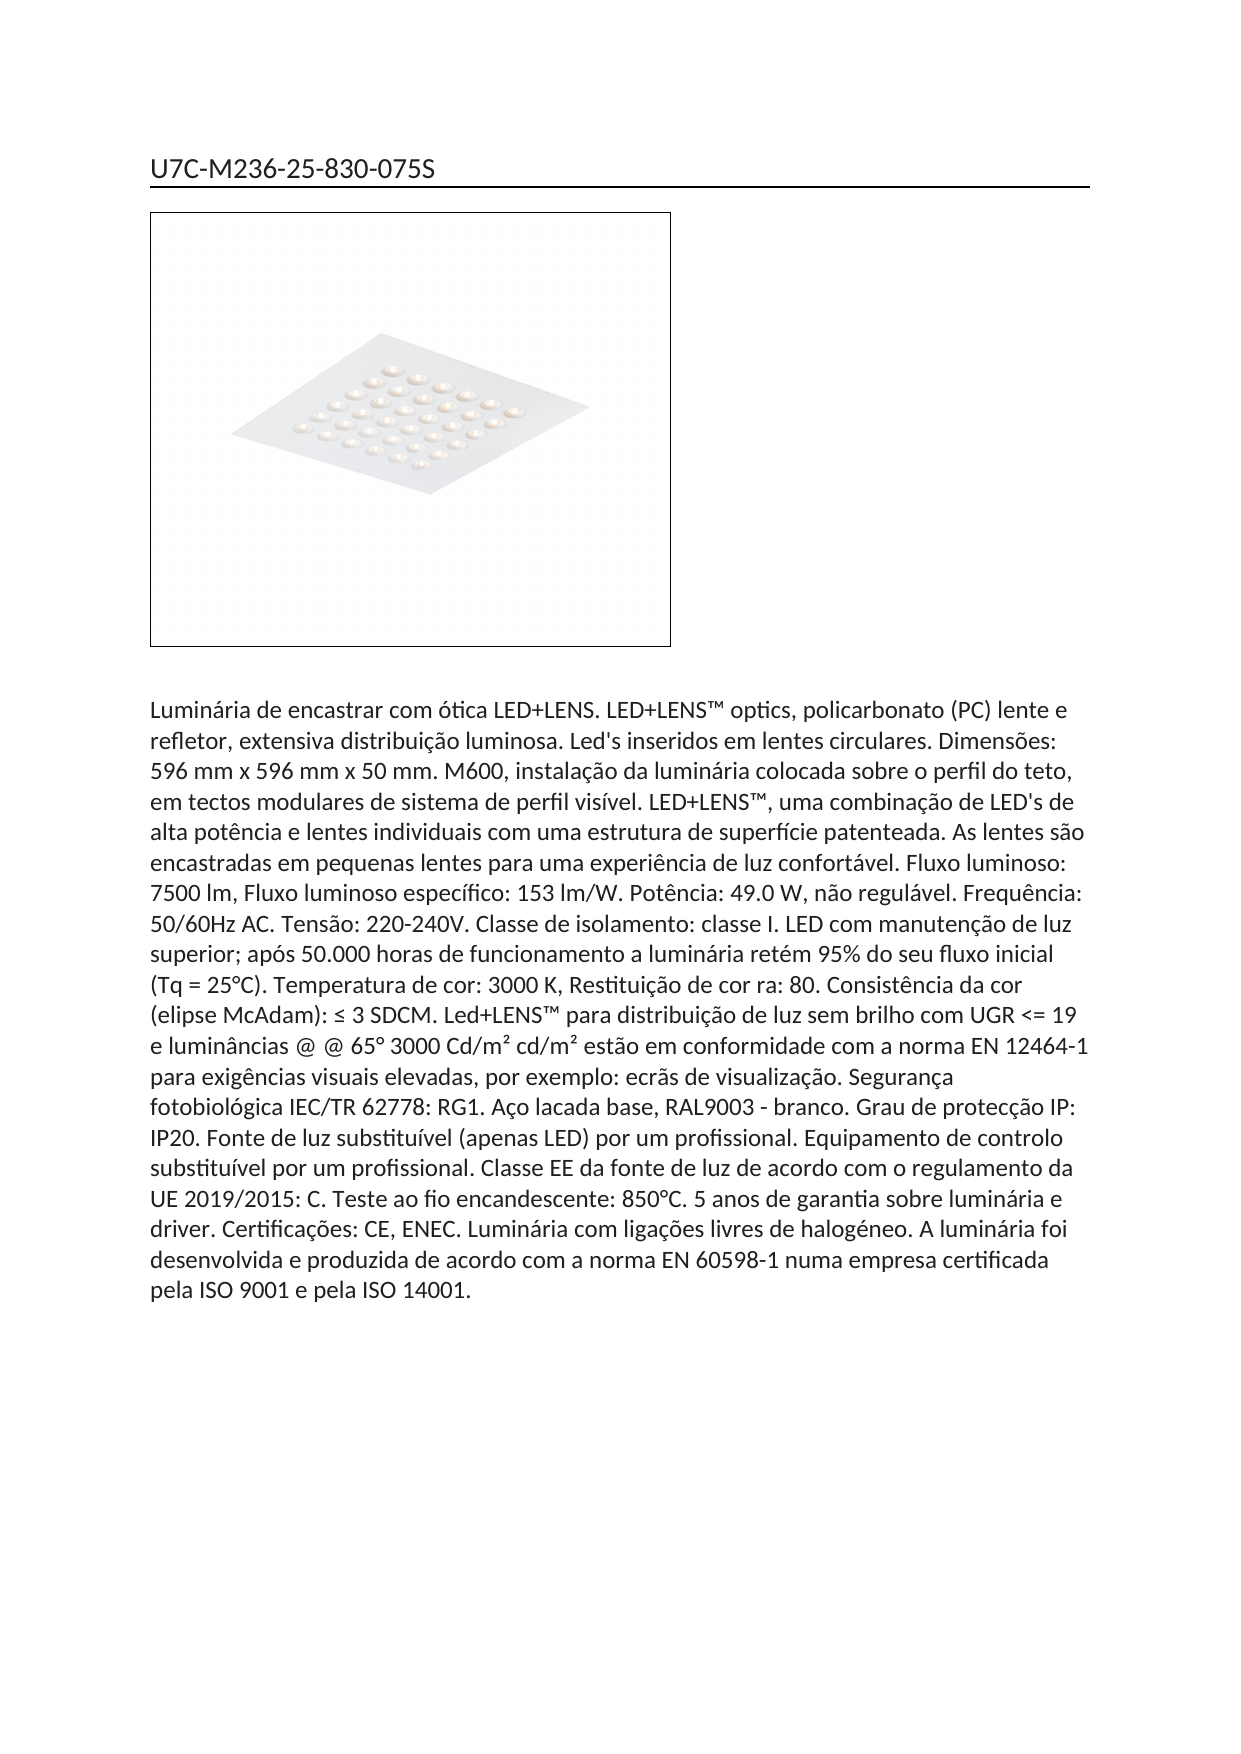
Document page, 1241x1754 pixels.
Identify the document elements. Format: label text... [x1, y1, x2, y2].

text U7C-M236-25-830-075S [150, 150, 1090, 186]
picture [151, 213, 670, 646]
text Luminária de encastrar com ótica LED+LENS. LED+LENS™ optics, policarbonato (PC) lente e refletor, extensiva distribuição luminosa. Led's inseridos em lentes circulares. Dimensões: 596 mm x 596 mm x 50 mm. M600, instalação da luminária colocada sobre o perfil do teto, em tectos modulares de sistema de perfil visível. LED+LENS™, uma combinação de LED's de alta potência e lentes individuais com uma estrutura de superfície patenteada. As lentes são encastradas em pequenas lentes para uma experiência de luz confortável. Fluxo luminoso: 7500 lm, Fluxo luminoso específico: 153 lm/W. Potência: 49.0 W, não regulável. Frequência: 50/60Hz AC. Tensão: 220-240V. Classe de isolamento: classe I. LED com manutenção de luz superior; após 50.000 horas de funcionamento a luminária retém 95% do seu fluxo inicial (Tq = 25°C). Temperatura de cor: 3000 K, Restituição de cor ra: 80. Consistência da cor (elipse McAdam): ≤ 3 SDCM. Led+LENS™ para distribuição de luz sem brilho com UGR <= 19 e luminâncias @ @ 65° 3000 Cd/m² cd/m² estão em conformidade com a norma EN 12464-1 para exigências visuais elevadas, por exemplo: ecrãs de visualização. Segurança fotobiológica IEC/TR 62778: RG1. Aço lacada base, RAL9003 - branco. Grau de protecção IP: IP20. Fonte de luz substituível (apenas LED) por um profissional. Equipamento de controlo substituível por um profissional. Classe EE da fonte de luz de acordo com o regulamento da UE 2019/2015: C. Teste ao fio encandescente: 850°C. 5 anos de garantia sobre luminária e driver. Certificações: CE, ENEC. Luminária com ligações livres de halogéneo. A luminária foi desenvolvida e produzida de acordo com a norma EN 60598-1 numa empresa certificada pela ISO 9001 e pela ISO 14001. [150, 694, 1090, 1305]
